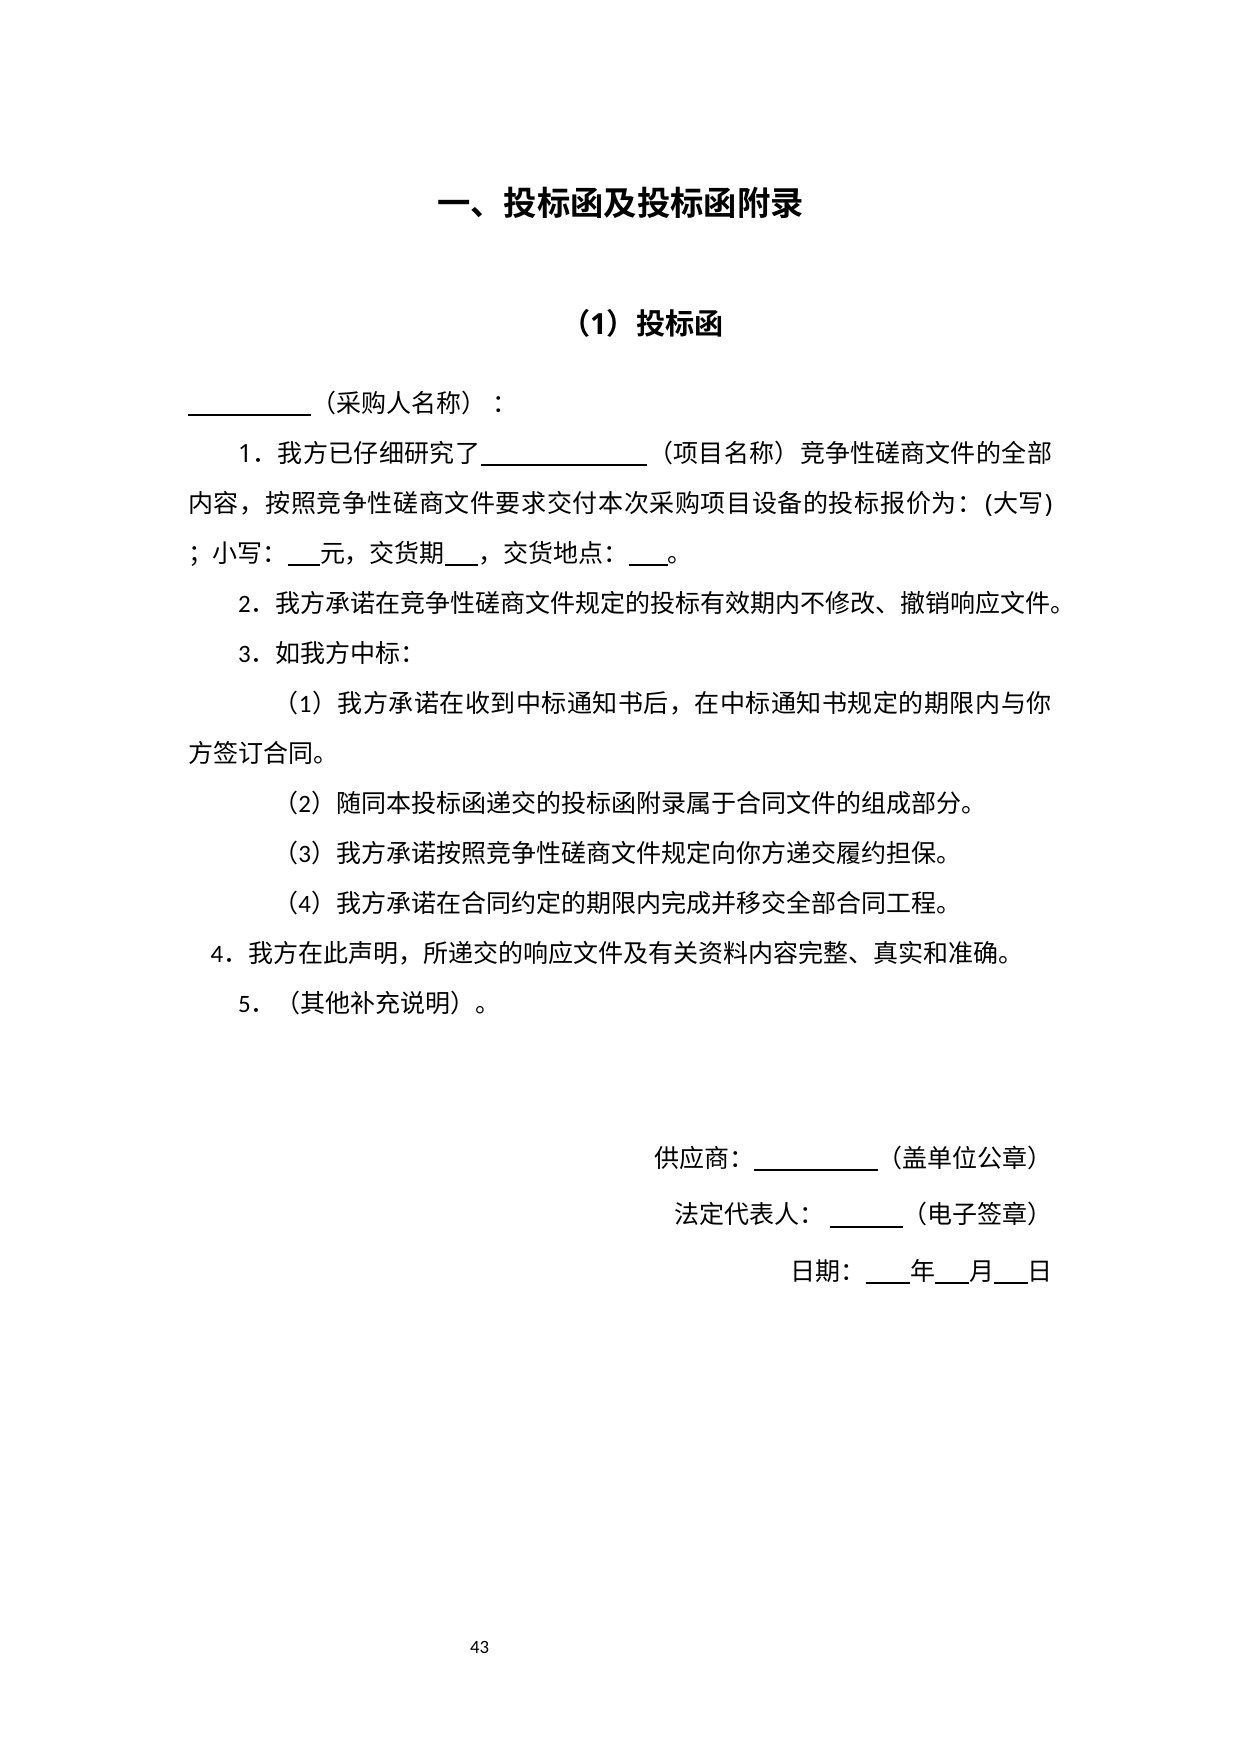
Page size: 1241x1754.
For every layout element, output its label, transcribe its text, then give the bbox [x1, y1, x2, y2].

text （1）我方承诺在收到中标通知书后，在中标通知书规定的期限内与你方签订合同。 [188, 672, 1052, 772]
text （3）我方承诺按照竞争性磋商文件规定向你方递交履约担保。 [188, 822, 1052, 872]
text （2）随同本投标函递交的投标函附录属于合同文件的组成部分。 [188, 772, 1052, 822]
text 供应商： （盖单位公章） [188, 1122, 1052, 1179]
text （4）我方承诺在合同约定的期限内完成并移交全部合同工程。 [188, 872, 1052, 922]
text （采购人名称） ： [188, 372, 1052, 422]
text 法定代表人： （电子签章） [188, 1179, 1052, 1235]
text 4．我方在此声明，所递交的响应文件及有关资料内容完整、真实和准确。 [188, 922, 1052, 972]
text 3．如我方中标： [188, 622, 1052, 672]
text （1）投标函 [232, 287, 1052, 346]
text 2．我方承诺在竞争性磋商文件规定的投标有效期内不修改、撤销响应文件。 [188, 572, 1052, 622]
text 5．（其他补充说明）。 [188, 972, 1052, 1022]
text 日期： 年 月 日 [188, 1235, 1052, 1291]
subtitle 一、投标函及投标函附录 [188, 177, 1052, 225]
text 1．我方已仔细研究了 （项目名称）竞争性磋商文件的全部内容，按照竞争性磋商文件要求交付本次采购项目设备的投标报价为：(大写) ；小写： 元，交货期 ，交货地点： 。 [188, 422, 1052, 572]
